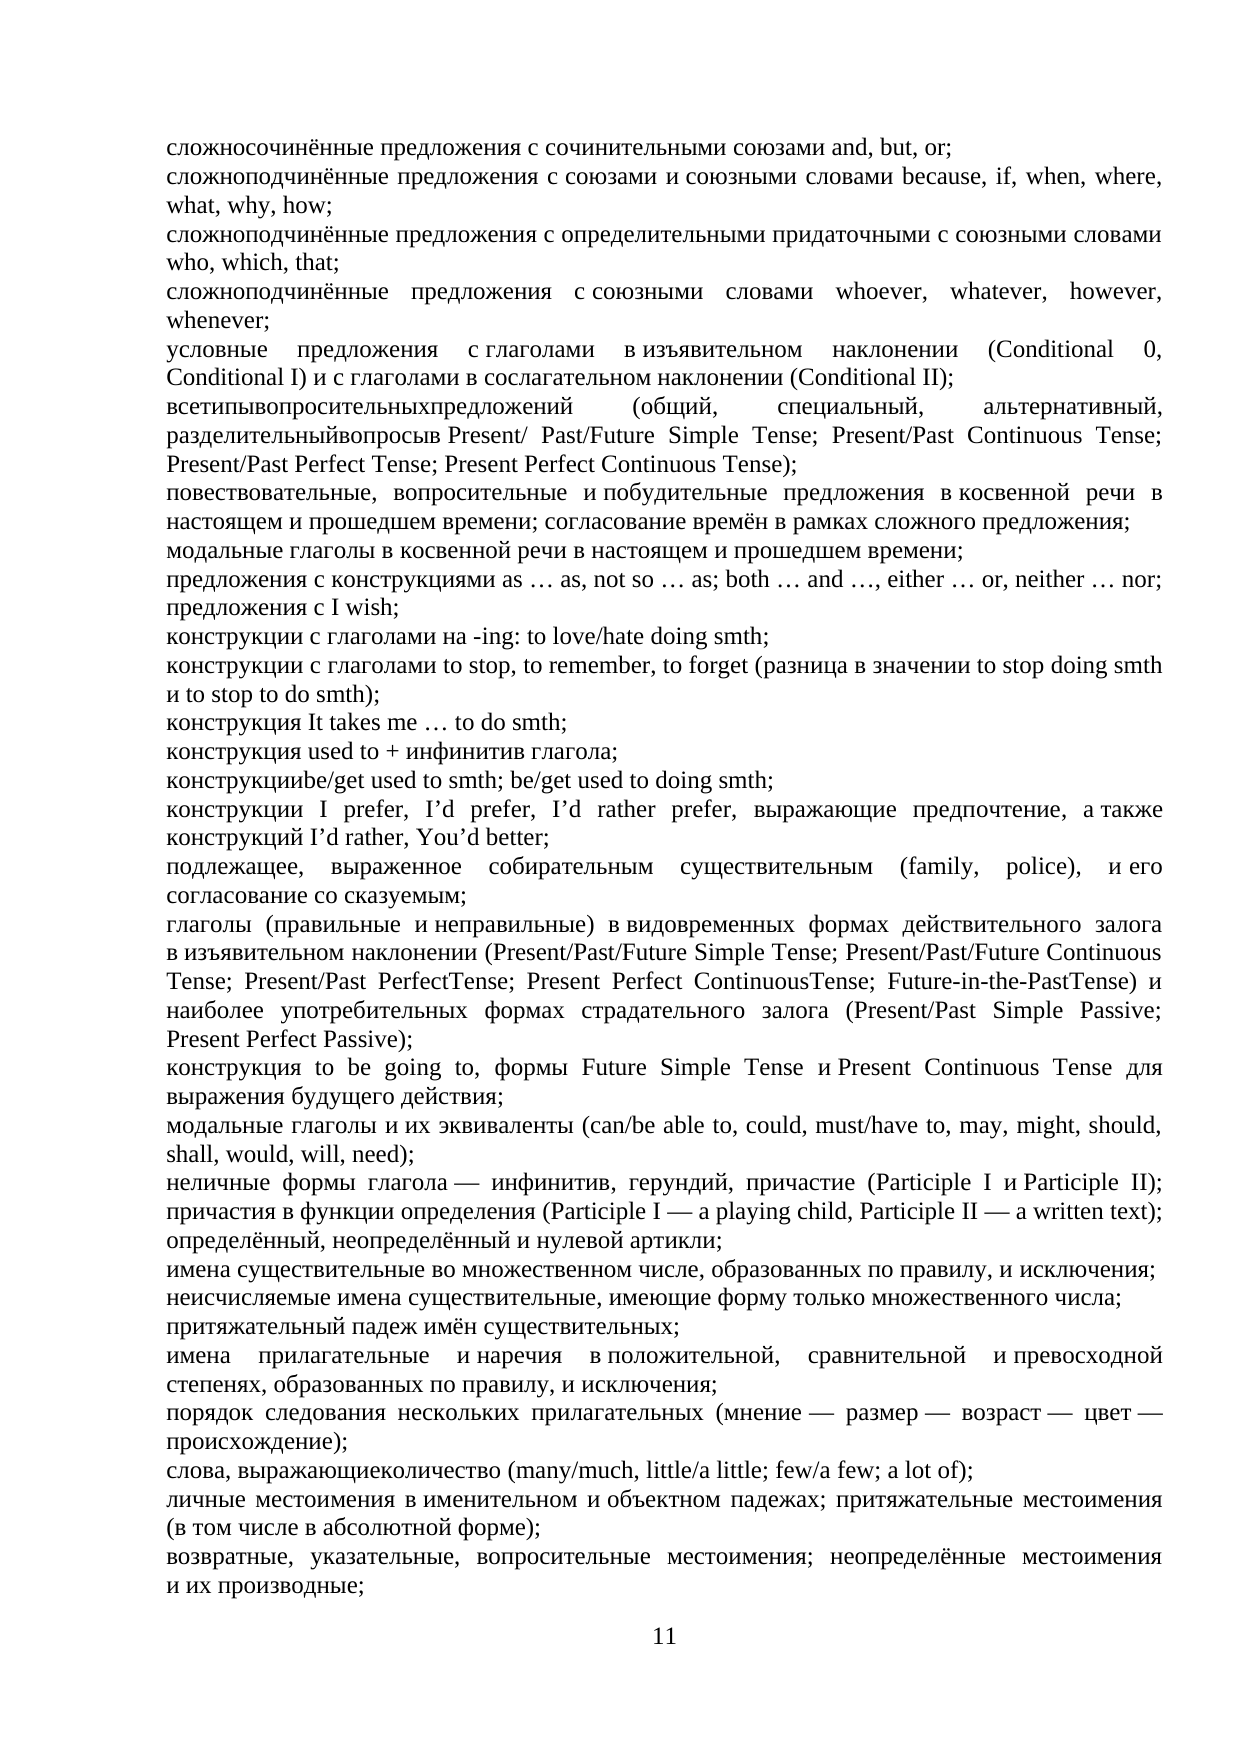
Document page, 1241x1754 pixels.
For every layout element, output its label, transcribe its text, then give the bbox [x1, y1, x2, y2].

text модальные глаголы в косвенной речи в настоящем и прошедшем времени; [166, 535, 1163, 564]
text конструкции с глаголами на -ing: to love/hate doing smth; [166, 621, 1163, 650]
text неисчисляемые имена существительные, имеющие форму только множественного числа; [166, 1282, 1163, 1311]
text имена прилагательные и наречия в положительной, сравнительной и превосходной степенях, образованных по правилу, и исключения; [166, 1340, 1163, 1397]
text сложноподчинённые предложения с союзами и союзными словами because, if, when, where, what, why, how; [166, 161, 1163, 219]
text имена существительные во множественном числе, образованных по правилу, и исключения; [166, 1254, 1163, 1282]
text конструкцииbe/get used to smth; be/get used to doing smth; [166, 765, 1163, 794]
text личные местоимения в именительном и объектном падежах; притяжательные местоимения (в том числе в абсолютной форме); [166, 1484, 1163, 1541]
text конструкция It takes me … to do smth; [166, 707, 1163, 736]
text условные предложения с глаголами в изъявительном наклонении (Conditional 0, Conditional I) и с глаголами в сослагательном наклонении (Conditional II); [166, 334, 1163, 391]
text слова, выражающиеколичество (many/much, little/a little; few/a few; a lot of); [166, 1455, 1163, 1484]
text конструкция to be going to, формы Future Simple Tense и Present Continuous Tense для выражения будущего действия; [166, 1052, 1163, 1110]
text сложносочинённые предложения с сочинительными союзами and, but, or; [166, 132, 1163, 161]
text конструкции I prefer, I’d prefer, I’d rather prefer, выражающие предпочтение, а также конструкций I’d rather, You’d better; [166, 794, 1163, 851]
text предложения с конструкциями as … as, not so … as; both … and …, either … or, neither … nor; [166, 564, 1163, 592]
text глаголы (правильные и неправильные) в видовременных формах действительного залога в изъявительном наклонении (Present/Past/Future Simple Tense; Present/Past/Future Continuous Tense; Present/Past PerfectTense; Present Perfect ContinuousTense; Future-in-the-PastTense) и наиболее употребительных формах страдательного залога (Present/Past Simple Passive; Present Perfect Passive); [166, 909, 1163, 1052]
text неличные формы глагола — инфинитив, герундий, причастие (Participle I и Participle II); причастия в функции определения (Participle I — a playing child, Participle II — a written text); [166, 1167, 1163, 1225]
text притяжательный падеж имён существительных; [166, 1311, 1163, 1340]
text возвратные, указательные, вопросительные местоимения; неопределённые местоимения и их производные; [166, 1541, 1163, 1599]
text сложноподчинённые предложения с союзными словами whoever, whatever, however, whenever; [166, 276, 1163, 334]
text определённый, неопределённый и нулевой артикли; [166, 1225, 1163, 1254]
text предложения с I wish; [166, 592, 1163, 621]
text конструкция used to + инфинитив глагола; [166, 736, 1163, 765]
text порядок следования нескольких прилагательных (мнение — размер — возраст — цвет — происхождение); [166, 1397, 1163, 1455]
text повествовательные, вопросительные и побудительные предложения в косвенной речи в настоящем и прошедшем времени; согласование времён в рамках сложного предложения; [166, 477, 1163, 535]
text сложноподчинённые предложения с определительными придаточными с союзными словами who, which, that; [166, 219, 1163, 276]
text подлежащее, выраженное собирательным существительным (family, police), и его согласование со сказуемым; [166, 851, 1163, 909]
text всетипывопросительныхпредложений (общий, специальный, альтернативный, разделительныйвопросыв Present/ Past/Future Simple Tense; Present/Past Continuous Tense; Present/Past Perfect Tense; Present Perfect Continuous Tense); [166, 391, 1163, 477]
text конструкции c глаголами to stop, to remember, to forget (разница в значении to stop doing smth и to stop to do smth); [166, 650, 1163, 707]
text модальные глаголы и их эквиваленты (can/be able to, could, must/have to, may, might, should, shall, would, will, need); [166, 1110, 1163, 1167]
